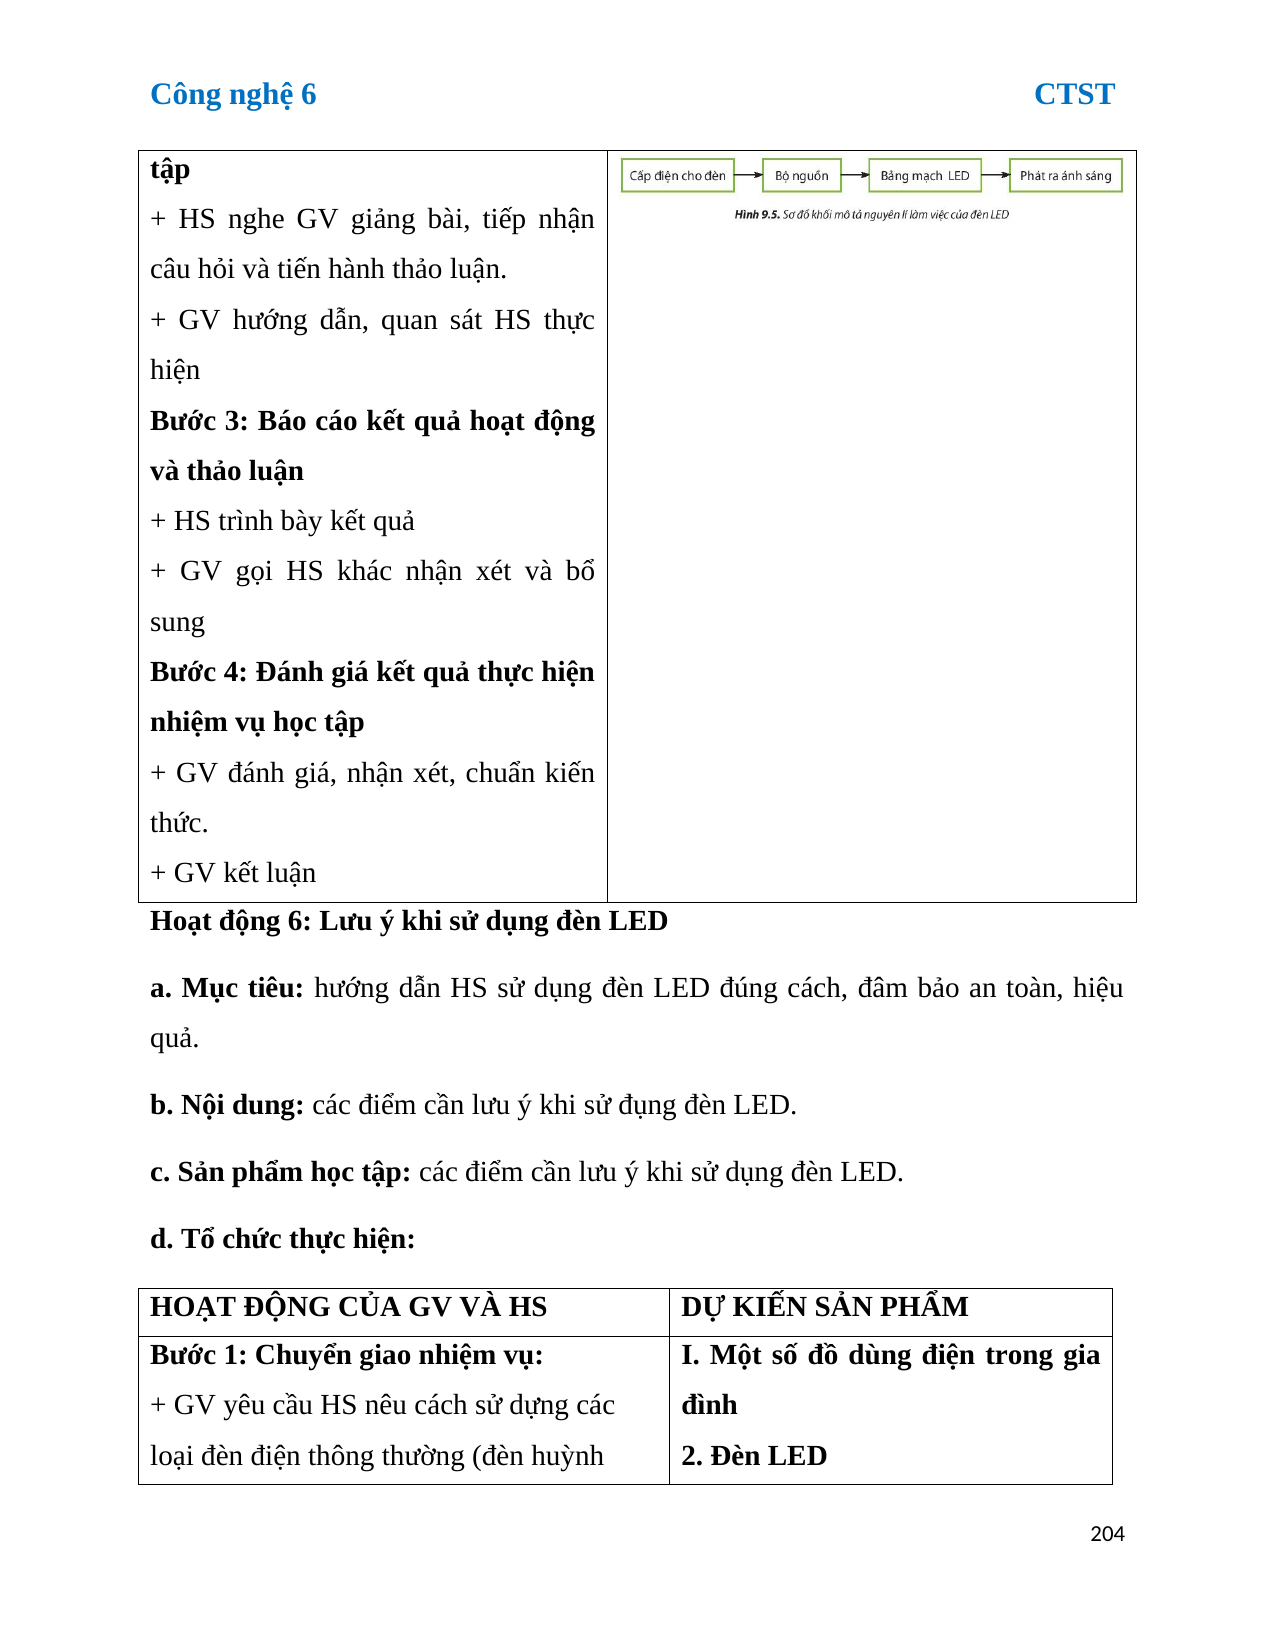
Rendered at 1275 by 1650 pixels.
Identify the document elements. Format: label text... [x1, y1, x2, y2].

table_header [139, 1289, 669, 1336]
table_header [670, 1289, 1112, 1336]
text d. Tổ chức thực hiện: [150, 1221, 1125, 1255]
picture [618, 151, 1125, 222]
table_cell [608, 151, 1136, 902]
text c. Sản phẩm học tập: các điểm cần lưu ý khi sử dụng đèn LED. [150, 1154, 1125, 1188]
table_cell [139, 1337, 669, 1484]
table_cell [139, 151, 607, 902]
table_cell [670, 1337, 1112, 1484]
text a. Mục tiêu: hướng dẫn HS sử dụng đèn LED đúng cách, đâm bảo an toàn, hiệu quả. [150, 970, 1125, 1054]
text Hoạt động 6: Lưu ý khi sử dụng đèn LED [150, 903, 1125, 937]
text b. Nội dung: các điểm cần lưu ý khi sử đụng đèn LED. [150, 1087, 1125, 1121]
